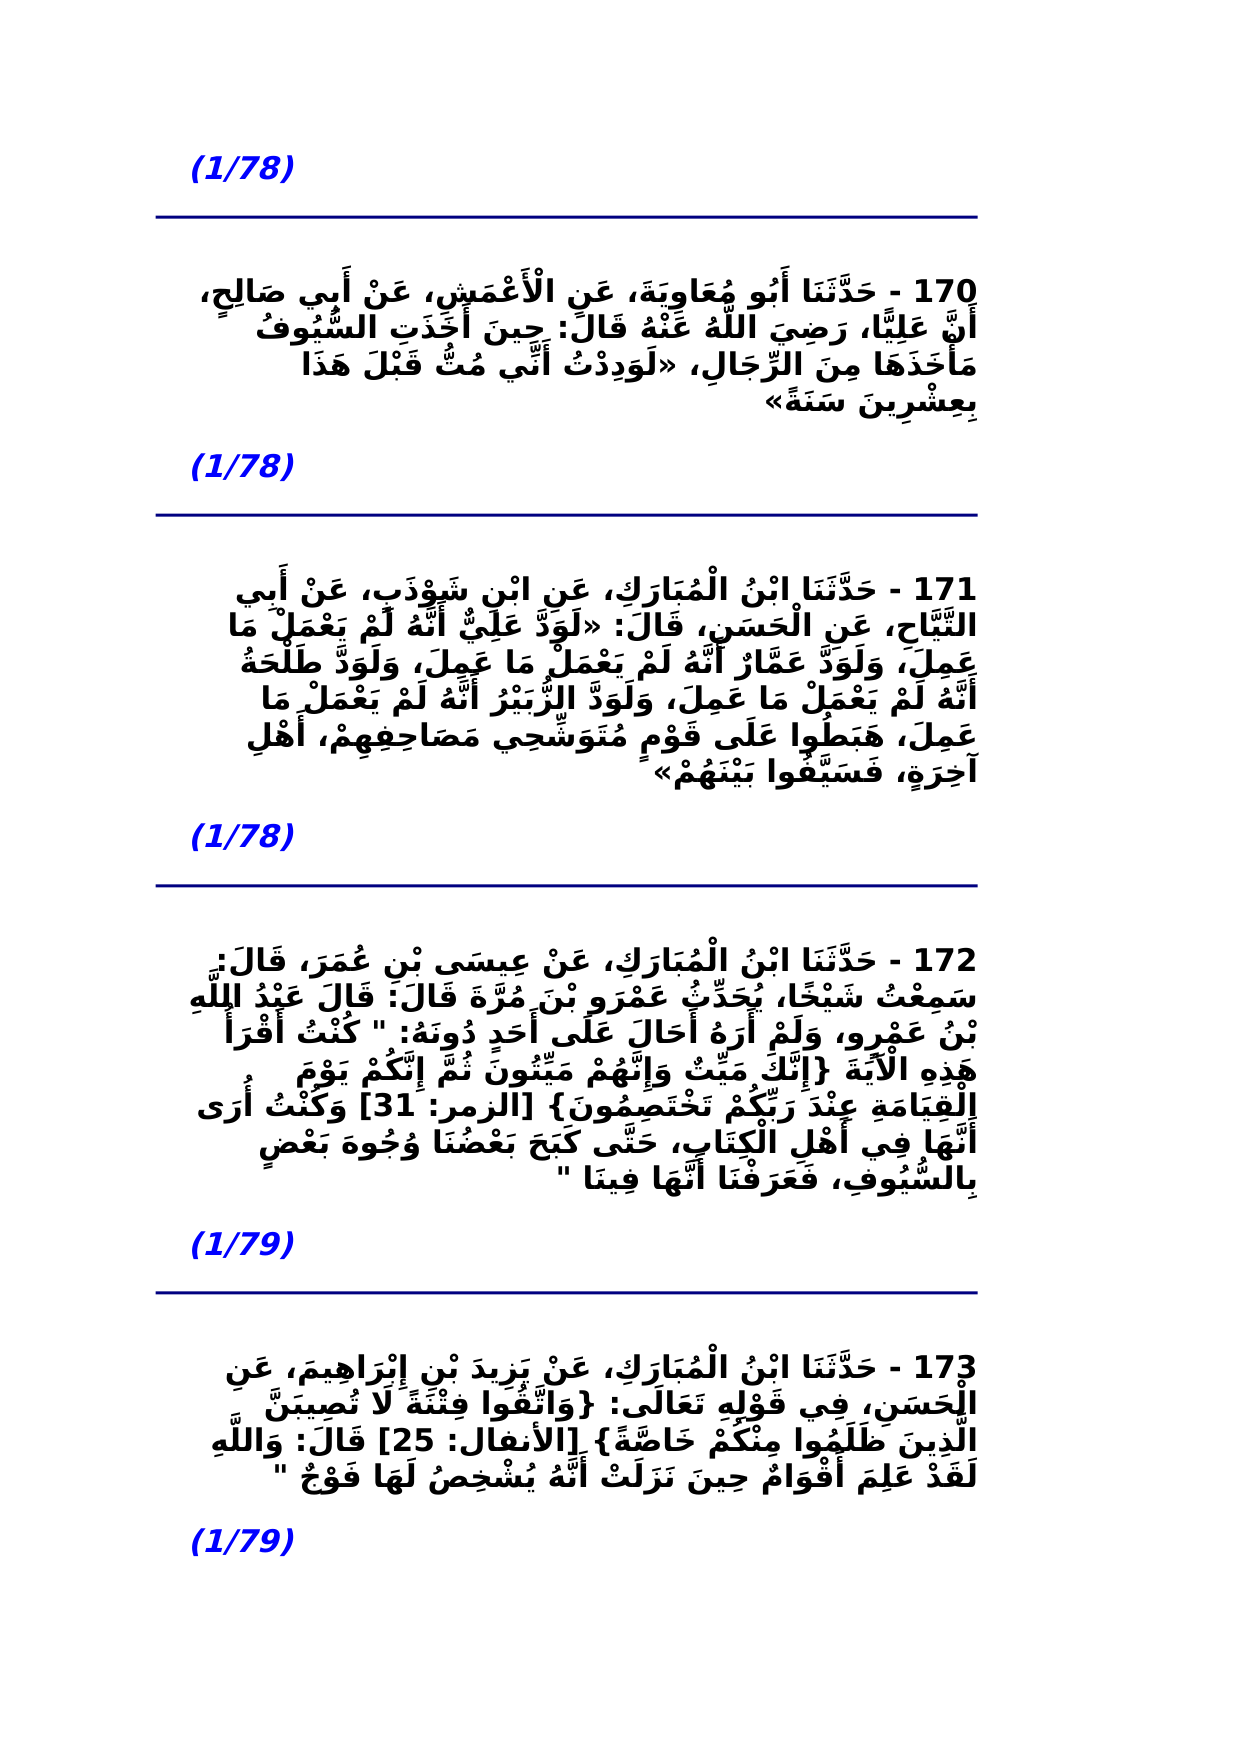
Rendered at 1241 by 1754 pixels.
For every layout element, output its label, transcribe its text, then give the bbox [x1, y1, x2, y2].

text 170 - حَدَّثَنَا أَبُو مُعَاوِيَةَ، عَنِ الْأَعْمَشِ، عَنْ أَبِي صَالِحٍ، أَنَّ عَلِيًّا، رَضِيَ اللَّهُ عَنْهُ قَالَ: حِينَ أَخَذَتِ السُّيُوفُ مَأْخَذَهَا مِنَ الرِّجَالِ، «لَوَدِدْتُ أَنِّي مُتُّ قَبْلَ هَذَا بِعِشْرِينَ سَنَةً» [187, 273, 978, 419]
text (1/79) [187, 1226, 978, 1262]
text (1/79) [187, 1524, 978, 1560]
text (1/78) [187, 150, 978, 186]
text (1/78) [187, 819, 978, 855]
text 172 - حَدَّثَنَا ابْنُ الْمُبَارَكِ، عَنْ عِيسَى بْنِ عُمَرَ، قَالَ: سَمِعْتُ شَيْخًا، يُحَدِّثُ عَمْرَو بْنَ مُرَّةَ قَالَ: قَالَ عَبْدُ اللَّهِ بْنُ عَمْرٍو، وَلَمْ أَرَهُ أَحَالَ عَلَى أَحَدٍ دُونَهُ: " كُنْتُ أَقْرَأُ هَذِهِ الْآيَةَ {إِنَّكَ مَيِّتٌ وَإِنَّهُمْ مَيِّتُونَ ثُمَّ إِنَّكُمْ يَوْمَ الْقِيَامَةِ عِنْدَ رَبِّكُمْ تَخْتَصِمُونَ} [الزمر: 31] وَكُنْتُ أُرَى أَنَّهَا فِي أَهْلِ الْكِتَابِ، حَتَّى كَبَحَ بَعْضُنَا وُجُوهَ بَعْضٍ بِالسُّيُوفِ، فَعَرَفْنَا أَنَّهَا فِينَا " [187, 942, 978, 1197]
text (1/78) [187, 448, 978, 484]
text 173 - حَدَّثَنَا ابْنُ الْمُبَارَكِ، عَنْ يَزِيدَ بْنِ إِبْرَاهِيمَ، عَنِ الْحَسَنِ، فِي قَوْلِهِ تَعَالَى: {وَاتَّقُوا فِتْنَةً لَا تُصِيبَنَّ الَّذِينَ ظَلَمُوا مِنْكُمْ خَاصَّةً} [الأنفال: 25] قَالَ: وَاللَّهِ لَقَدْ عَلِمَ أَقْوَامٌ حِينَ نَزَلَتْ أَنَّهُ يُشْخِصُ لَهَا فَوْجٌ " [187, 1349, 978, 1495]
text 171 - حَدَّثَنَا ابْنُ الْمُبَارَكِ، عَنِ ابْنِ شَوْذَبٍ، عَنْ أَبِي التَّيَّاحِ، عَنِ الْحَسَنِ، قَالَ: «لَوَدَّ عَلِيٌّ أَنَّهُ لَمْ يَعْمَلْ مَا عَمِلَ، وَلَوَدَّ عَمَّارٌ أَنَّهُ لَمْ يَعْمَلْ مَا عَمِلَ، وَلَوَدَّ طَلْحَةُ أَنَّهُ لَمْ يَعْمَلْ مَا عَمِلَ، وَلَوَدَّ الزُّبَيْرُ أَنَّهُ لَمْ يَعْمَلْ مَا عَمِلَ، هَبَطُوا عَلَى قَوْمٍ مُتَوَشِّحِي مَصَاحِفِهِمْ، أَهْلِ آخِرَةٍ، فَسَيَّفُوا بَيْنَهُمْ» [187, 571, 978, 789]
